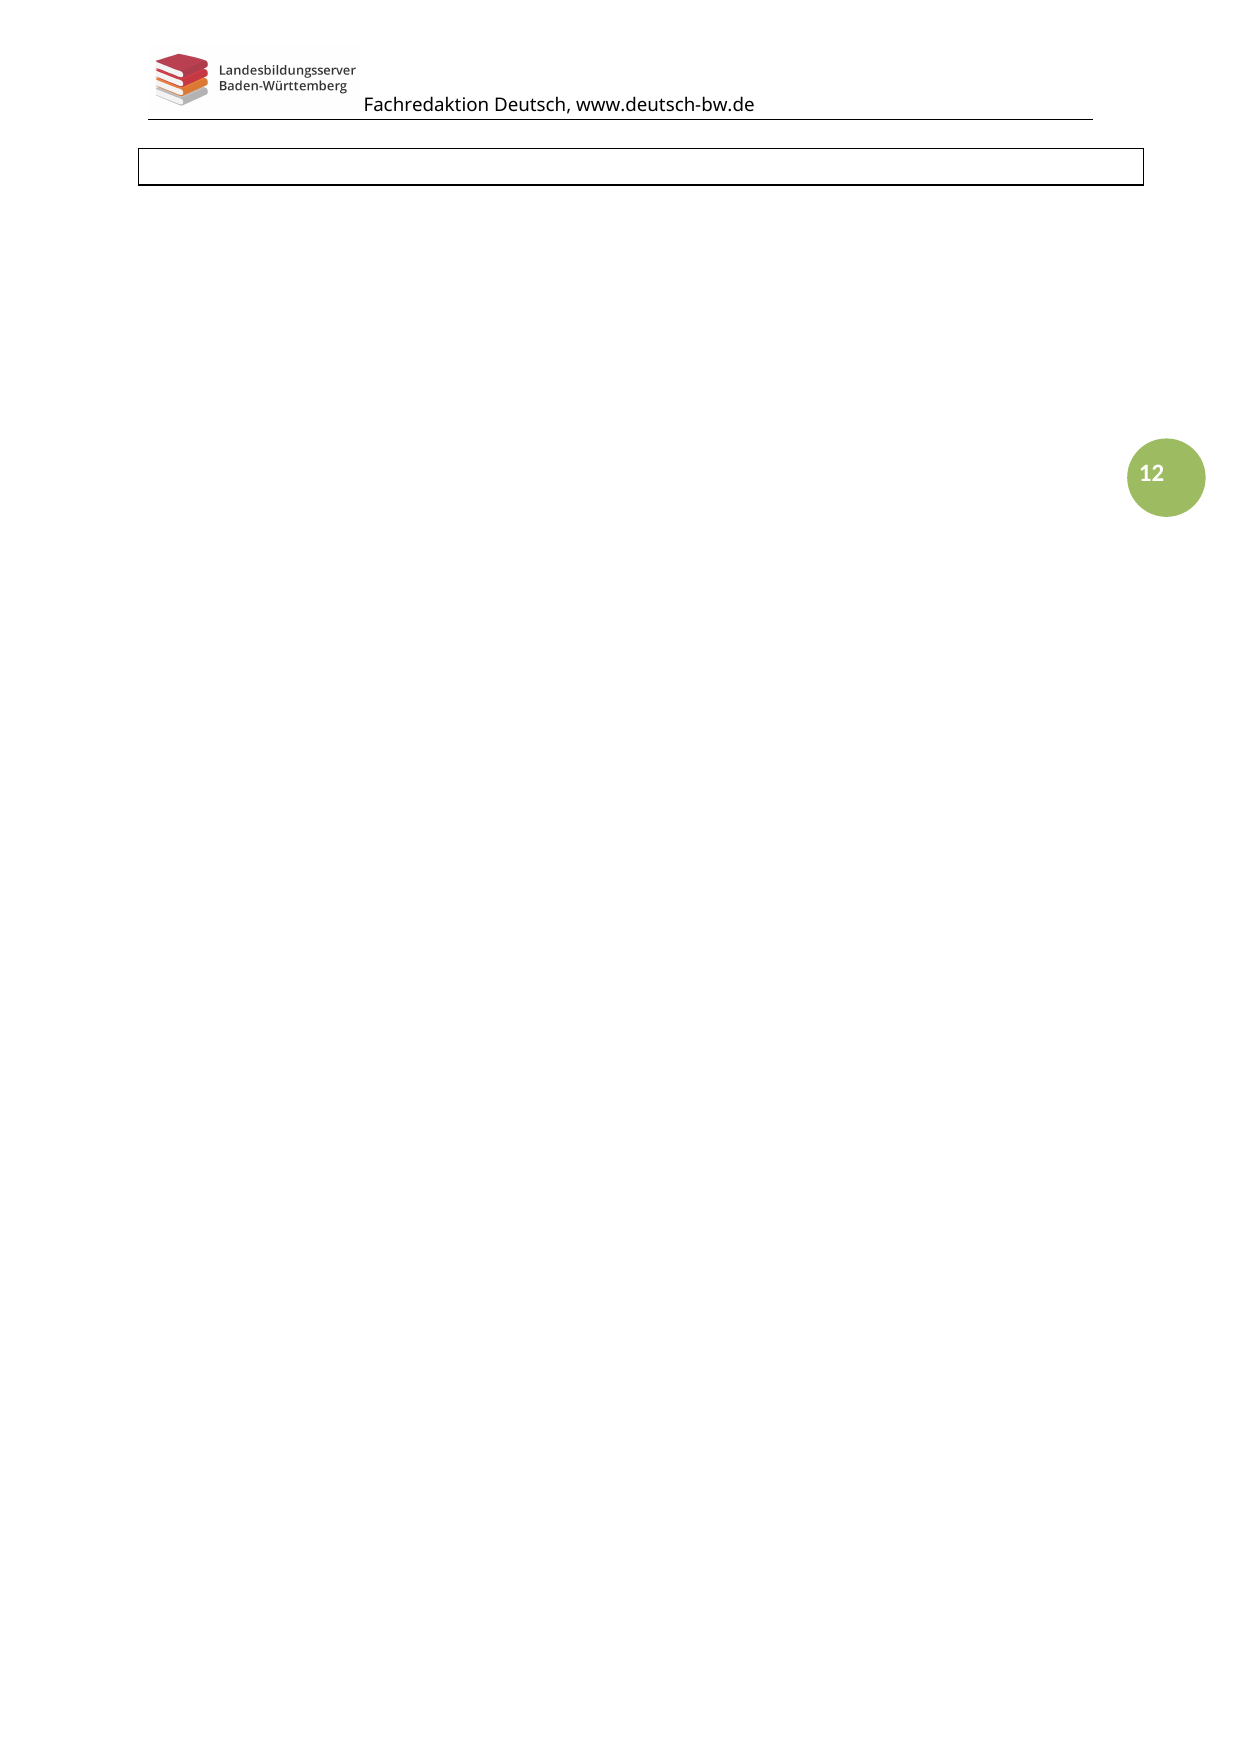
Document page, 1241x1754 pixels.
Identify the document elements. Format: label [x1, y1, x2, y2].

picture [147, 44, 359, 112]
